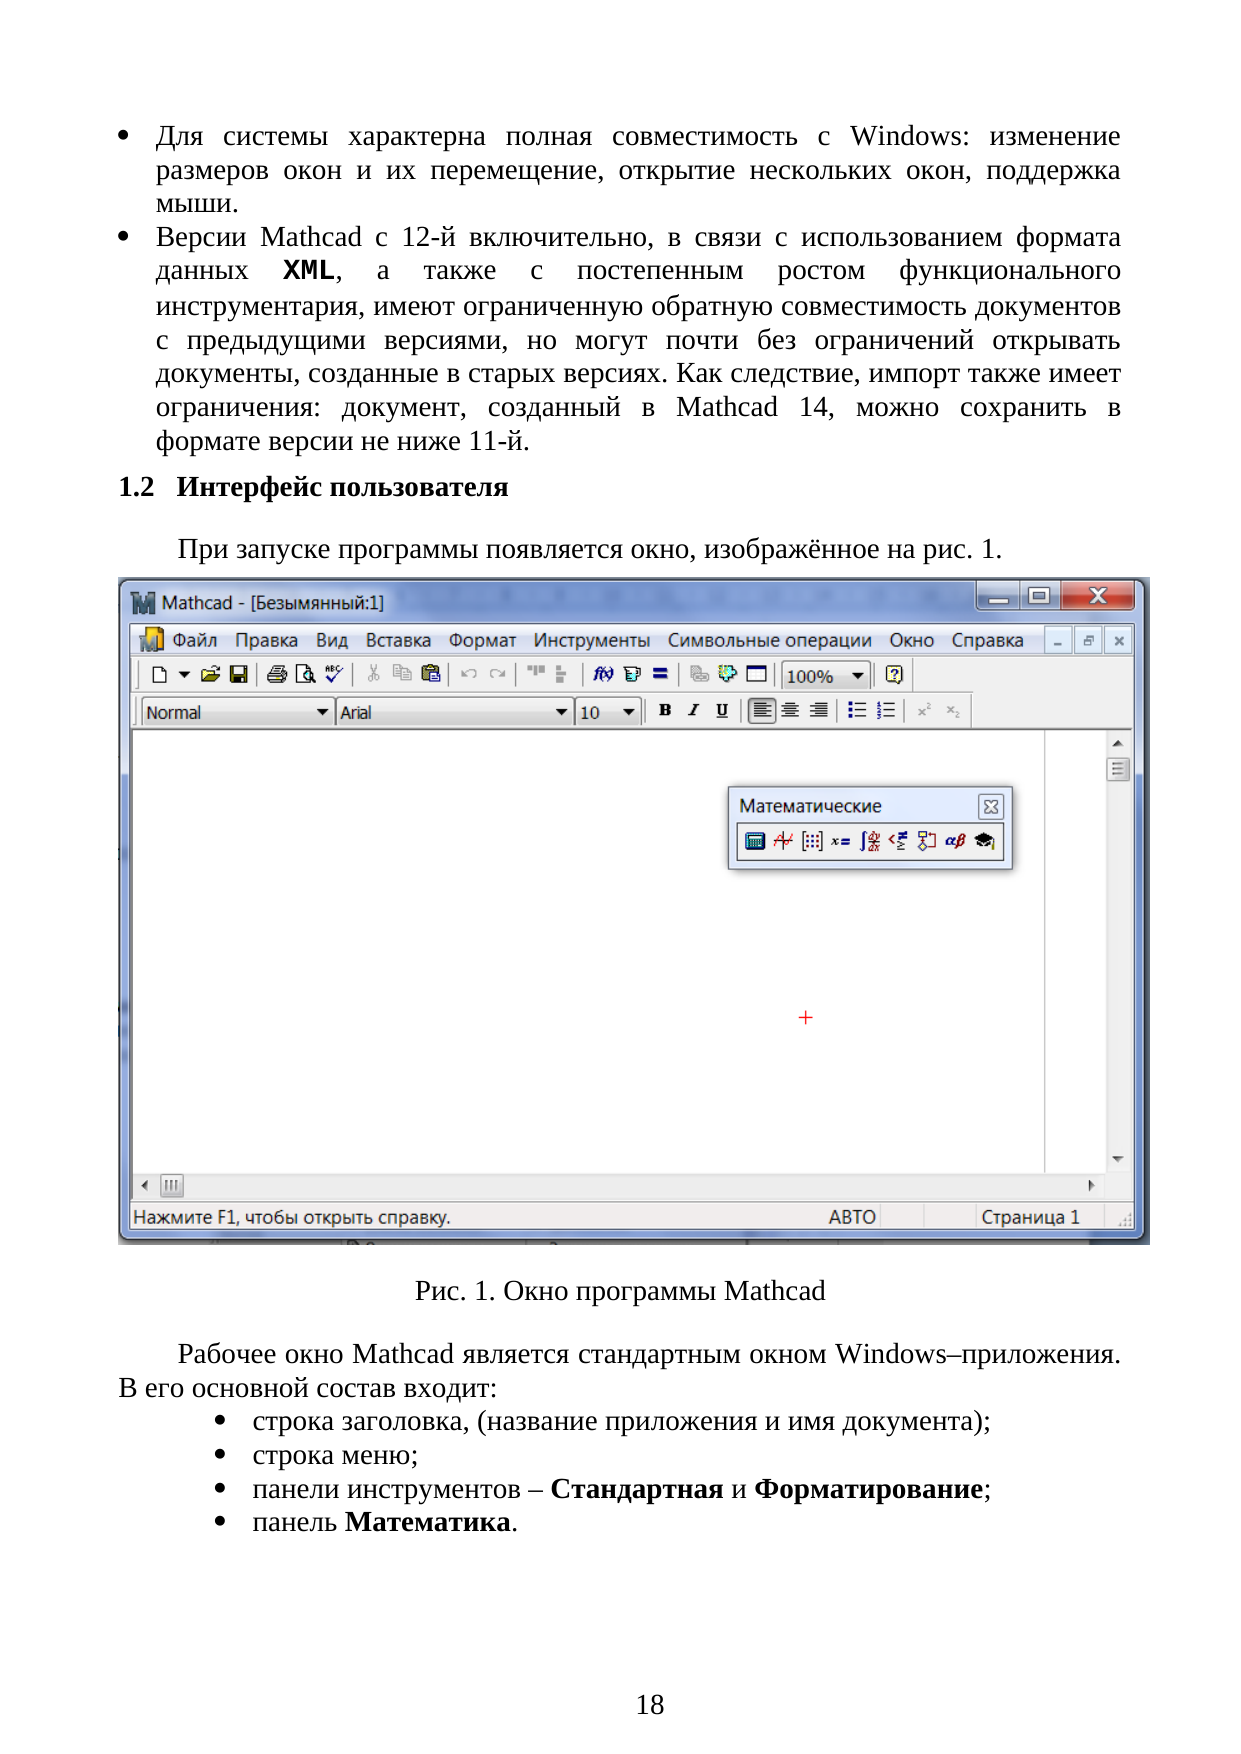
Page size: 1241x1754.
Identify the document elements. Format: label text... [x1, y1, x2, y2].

picture [118, 577, 1150, 1245]
list строка меню; [215, 1437, 1122, 1471]
text Рабочее окно Mathcad является стандартным окном Windows–приложения. В его основной состав входит: [118, 1336, 1122, 1403]
list строка заголовка, (название приложения и имя документа); [215, 1403, 1122, 1437]
text 1.2 Интерфейс пользователя [118, 469, 1122, 502]
list панель Математика. [215, 1504, 1122, 1538]
list Версии Mathcad с 12-й включительно, в связи с использованием формата данных XML, а также с постепенным ростом функционального инструментария, имеют ограниченную обратную совместимость документов с предыдущими версиями, но могут почти без ограничений открывать документы, созданные в старых версиях. Как следствие, импорт также имеет ограничения: документ, созданный в Mathcad 14, можно сохранить в формате версии не ниже 11-й. [118, 219, 1122, 456]
text Рис. 1. Окно программы Mathcad [118, 1273, 1122, 1307]
list Для системы характерна полная совместимость с Windows: изменение размеров окон и их перемещение, открытие нескольких окон, поддержка мыши. [118, 118, 1122, 219]
text При запуске программы появляется окно, изображённое на рис. 1. [118, 532, 1122, 565]
list панели инструментов – Стандартная и Форматирование; [215, 1471, 1122, 1504]
